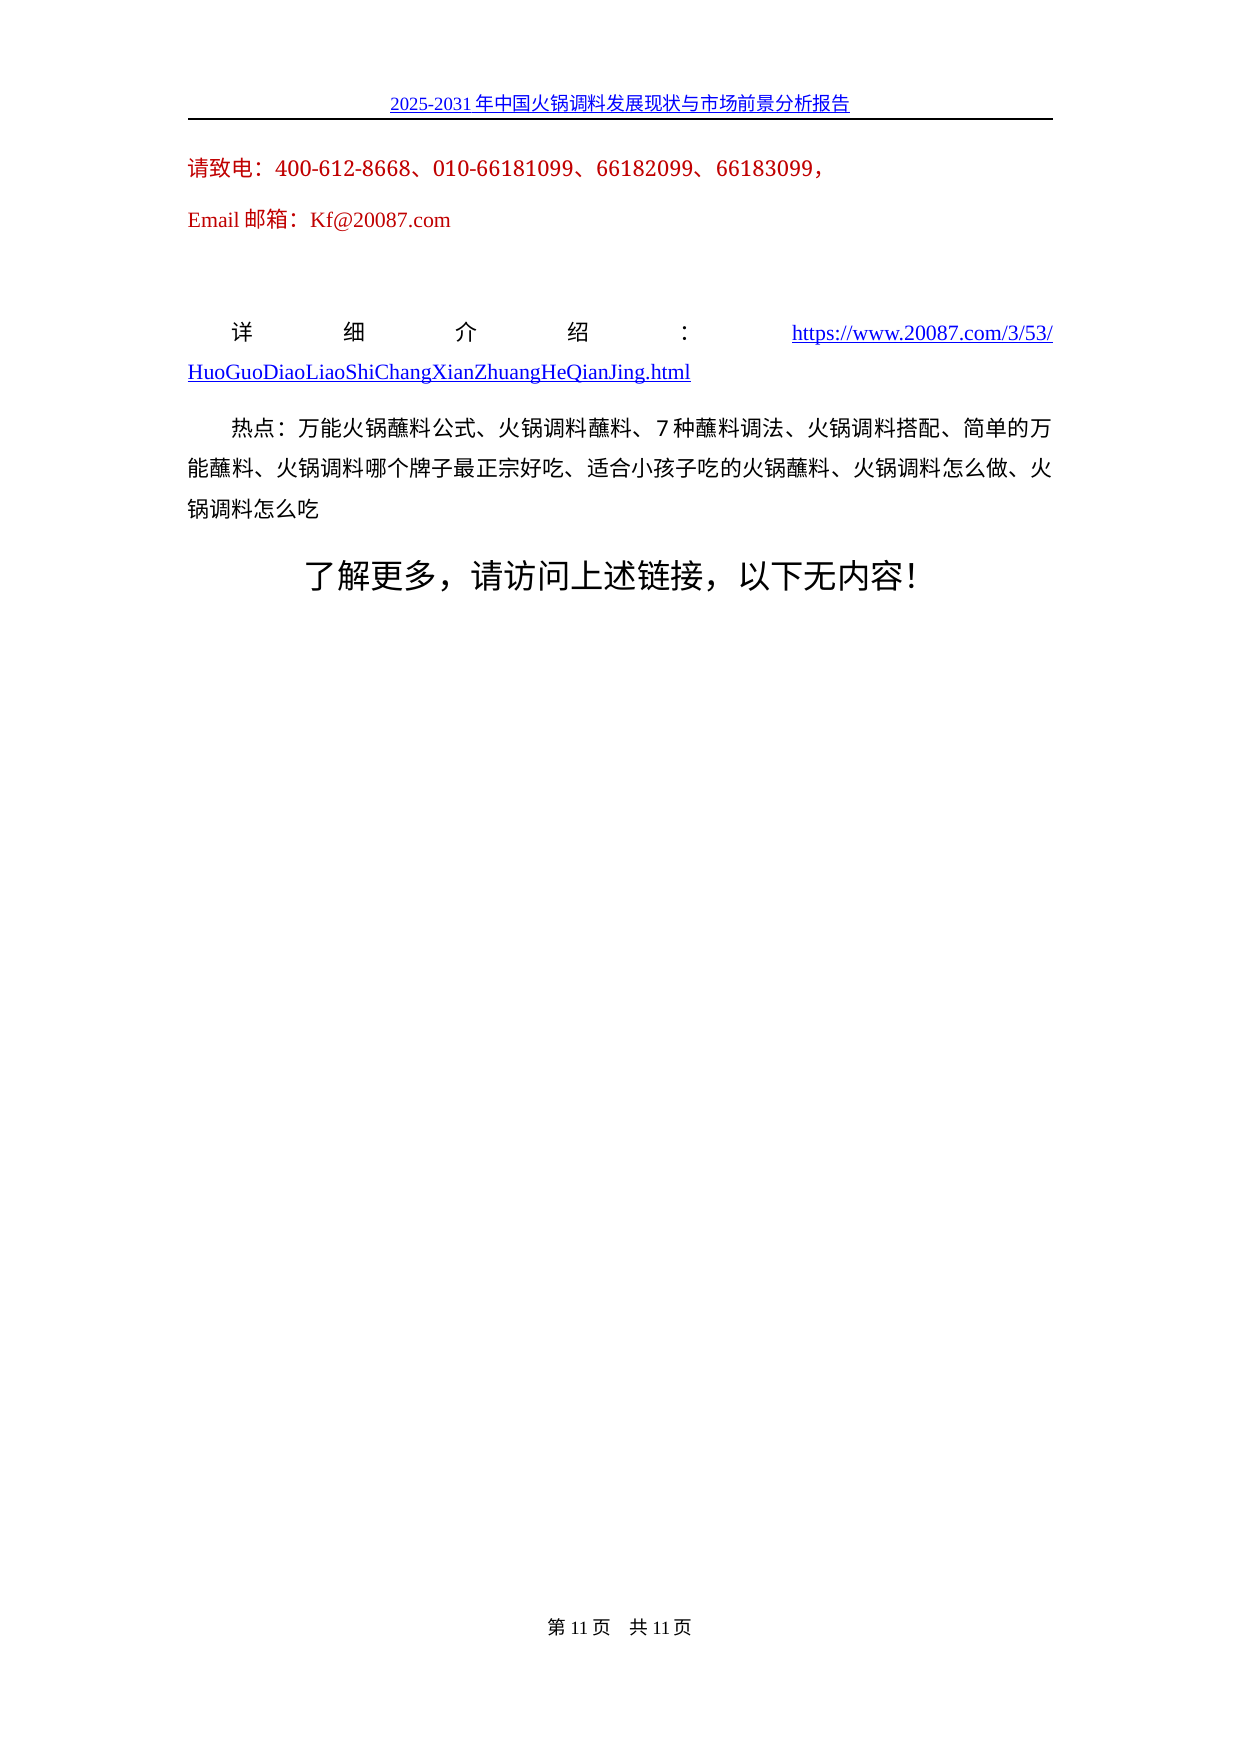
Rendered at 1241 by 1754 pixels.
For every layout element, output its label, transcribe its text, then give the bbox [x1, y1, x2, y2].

text 请致电：400-612-8668、010-66181099、66182099、66183099， [187, 150, 1053, 183]
text 热点：万能火锅蘸料公式、火锅调料蘸料、7种蘸料调法、火锅调料搭配、简单的万能蘸料、火锅调料哪个牌子最正宗好吃、适合小孩子吃的火锅蘸料、火锅调料怎么做、火锅调料怎么吃 [187, 410, 1053, 524]
text Email邮箱：Kf@20087.com [187, 202, 1053, 234]
title 了解更多，请访问上述链接，以下无内容！ [187, 542, 1053, 607]
text 详细介绍：https://www.20087.com/3/53/HuoGuoDiaoLiaoShiChangXianZhuangHeQianJing.html [187, 315, 1053, 388]
